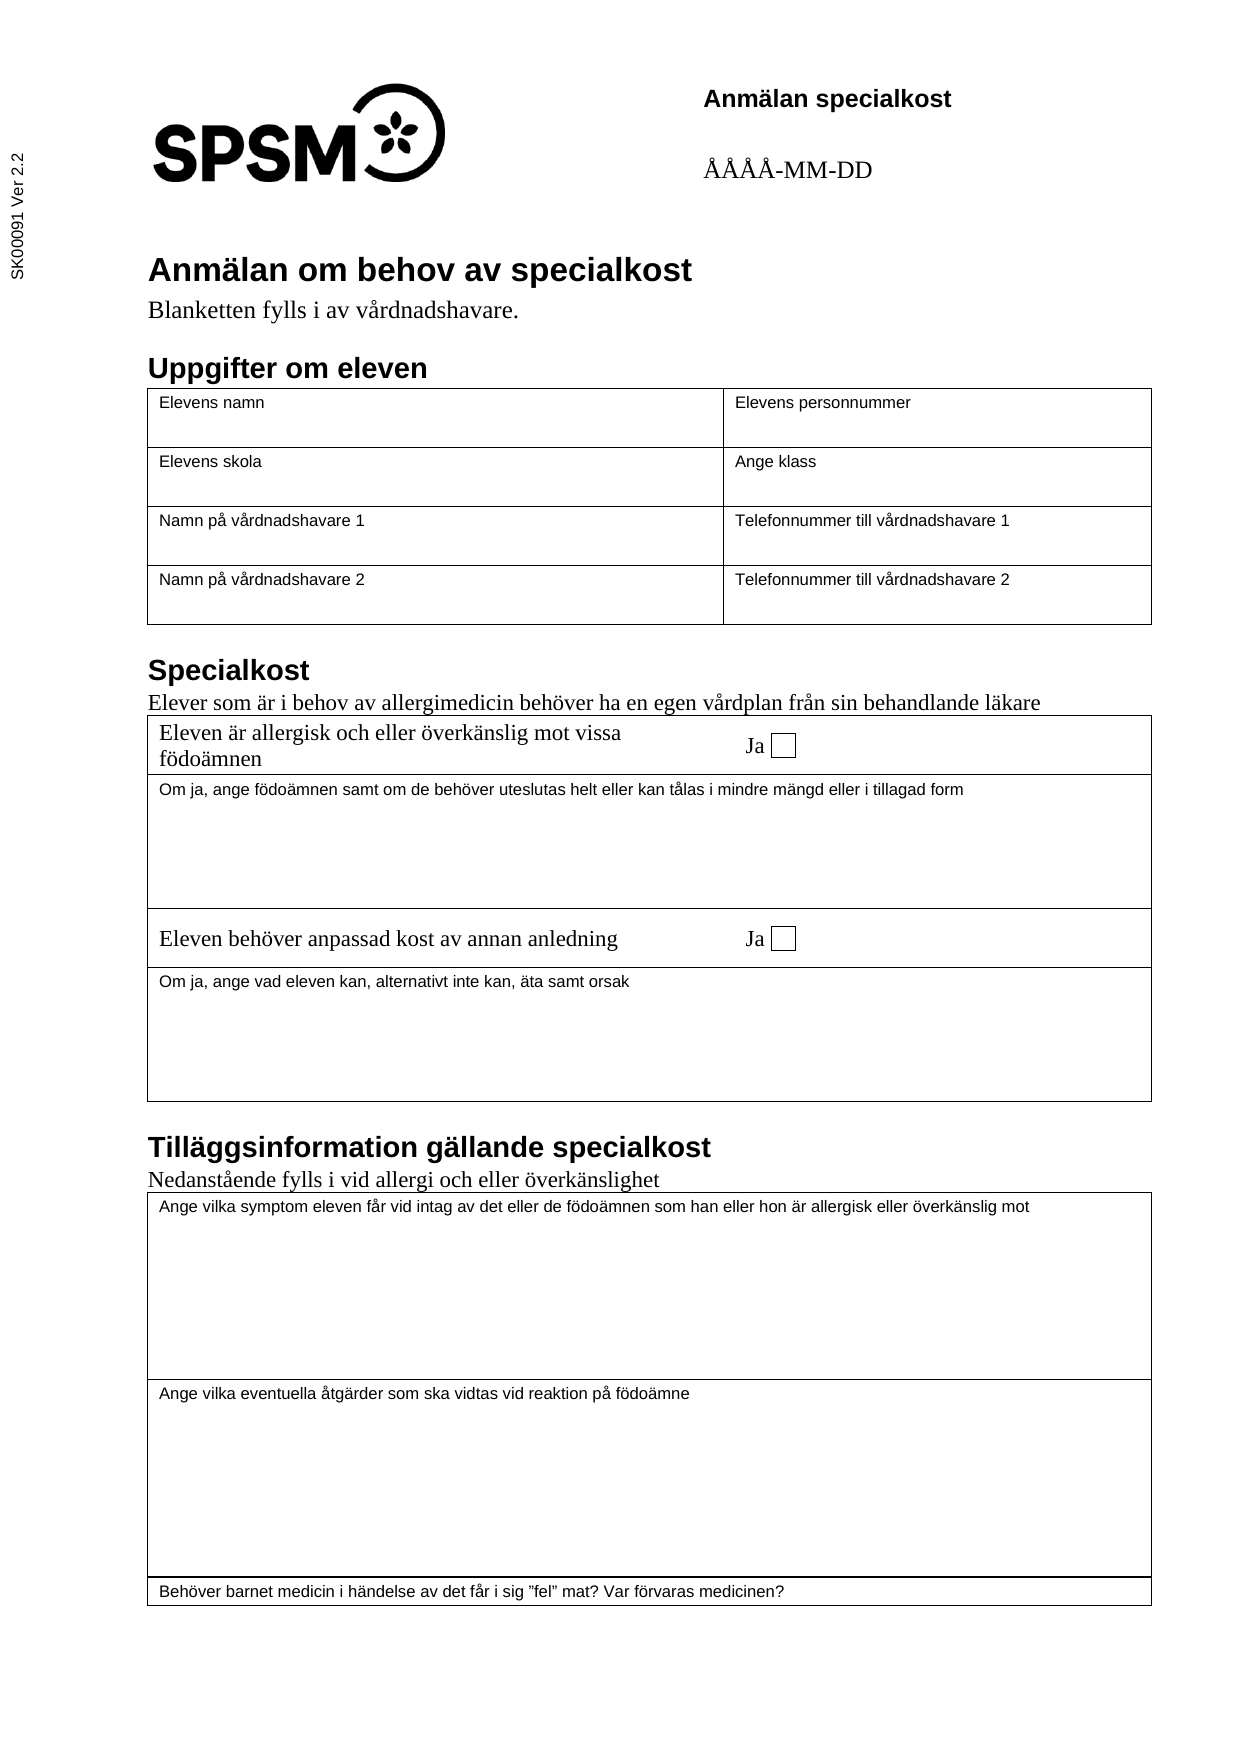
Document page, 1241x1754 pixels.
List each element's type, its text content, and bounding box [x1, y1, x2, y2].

subtitle Anmälan om behov av specialkost [148, 250, 1093, 288]
table_header [148, 77, 703, 190]
subtitle Tilläggsinformation gällande specialkost [148, 1129, 1093, 1163]
table_header Ja [734, 716, 1151, 774]
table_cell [148, 1578, 1151, 1605]
text Nedanstående fylls i vid allergi och eller överkänslighet [148, 1166, 1093, 1192]
table_header Anmälan specialkost [703, 77, 1153, 113]
table_cell Ange klass [724, 448, 1151, 506]
subtitle Uppgifter om eleven [148, 352, 1093, 385]
table_cell Ja [734, 909, 1151, 967]
table_cell Om ja, ange vad eleven kan, alternativt inte kan, äta samt orsak [148, 968, 1151, 1101]
table_header Eleven är allergisk och eller överkänslig mot vissa födoämnen [148, 716, 734, 774]
table_cell ÅÅÅÅ-MM-DD [703, 113, 1153, 190]
table_cell Elevens skola [148, 448, 723, 506]
table_cell Eleven behöver anpassad kost av annan anledning [148, 909, 734, 967]
table_cell Namn på vårdnadshavare 2 [148, 566, 723, 624]
table_cell Ange vilka eventuella åtgärder som ska vidtas vid reaktion på födoämne [148, 1380, 1151, 1576]
text Blanketten fylls i av vårdnadshavare. [148, 296, 1093, 324]
table_header Elevens namn [148, 389, 723, 447]
text Elever som är i behov av allergimedicin behöver ha en egen vårdplan från sin behandlande läkare [148, 689, 1093, 715]
table_header Ange vilka symptom eleven får vid intag av det eller de födoämnen som han eller hon är allergisk eller överkänslig mot [148, 1193, 1151, 1379]
table_cell Namn på vårdnadshavare 1 [148, 507, 723, 565]
picture [147, 77, 450, 188]
table_cell Telefonnummer till vårdnadshavare 2 [724, 566, 1151, 624]
table_cell Om ja, ange födoämnen samt om de behöver uteslutas helt eller kan tålas i mindre mängd eller i tillagad form [148, 775, 1151, 908]
table_cell Telefonnummer till vårdnadshavare 1 [724, 507, 1151, 565]
subtitle Specialkost [148, 652, 1093, 686]
table_header Elevens personnummer [724, 389, 1151, 447]
